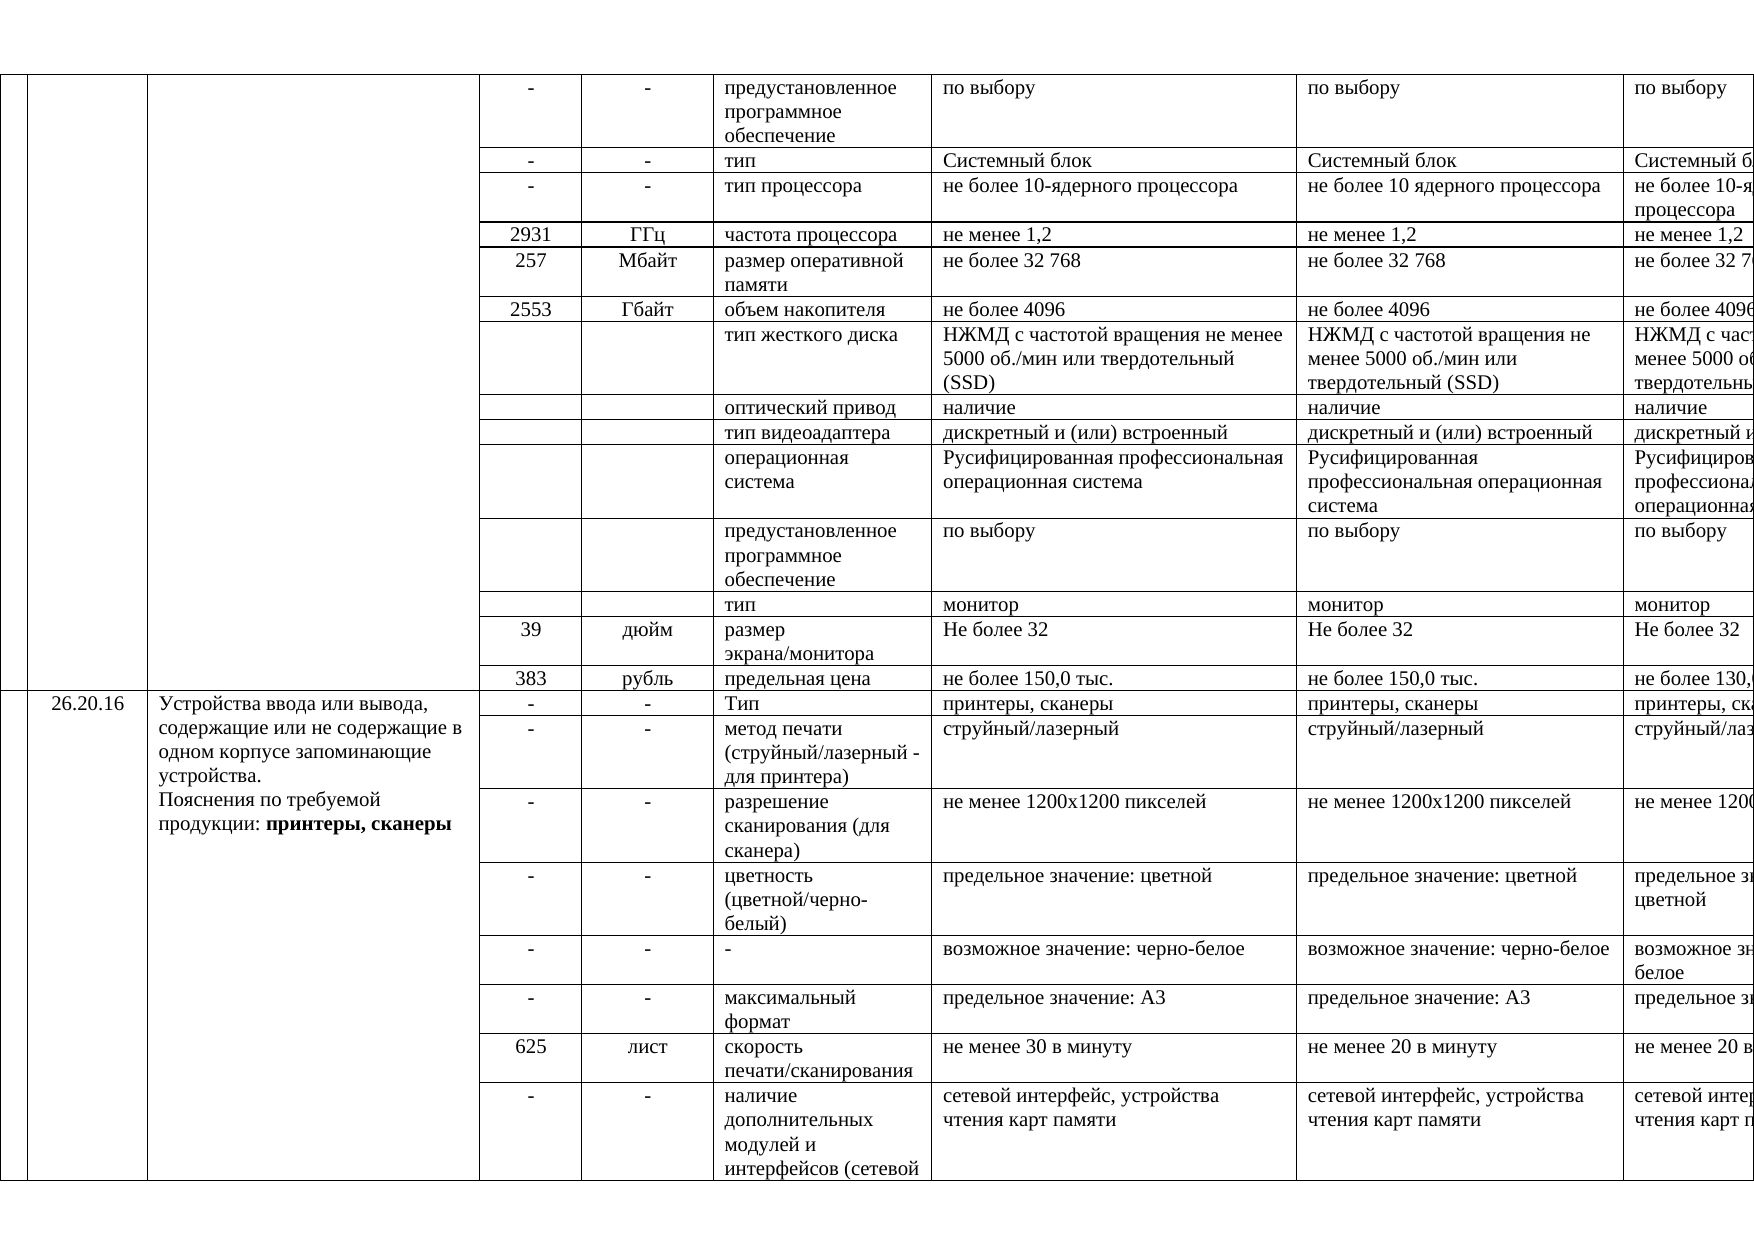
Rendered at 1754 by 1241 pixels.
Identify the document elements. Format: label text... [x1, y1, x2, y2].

table_cell предельная цена [714, 666, 931, 690]
table_cell - [582, 985, 713, 1033]
table_cell [582, 519, 713, 591]
table_cell предельное значение: A3 [1624, 985, 1753, 1033]
table_cell предельное значение: цветной [1624, 863, 1753, 935]
table_cell [480, 592, 581, 616]
table_cell предустановленное программное обеспечение [714, 75, 931, 147]
table_cell объем накопителя [714, 297, 931, 321]
table_cell - [480, 985, 581, 1033]
table_cell принтеры, сканеры [932, 691, 1296, 715]
table_cell Русифицированная профессиональная операционная система [1297, 445, 1623, 517]
table_cell струйный/лазерный [932, 716, 1296, 788]
table_cell 39 [480, 617, 581, 665]
table_cell Гбайт [582, 297, 713, 321]
table_cell Системный блок [1297, 148, 1623, 172]
table_cell размер оперативной памяти [714, 248, 931, 296]
table_cell - [582, 936, 713, 984]
table_cell монитор [1624, 592, 1753, 616]
table_cell 2553 [480, 297, 581, 321]
table_cell 625 [480, 1034, 581, 1082]
table_cell - [480, 716, 581, 788]
table_cell [582, 445, 713, 517]
table_cell принтеры, сканеры [1297, 691, 1623, 715]
table_cell НЖМД с частотой вращения не менее 5000 об./мин или твердотельный (SSD) [1297, 322, 1623, 394]
table_cell тип процессора [714, 173, 931, 221]
table_cell размер экрана/монитора [714, 617, 931, 665]
table_cell Русифицированная профессиональная операционная система [932, 445, 1296, 517]
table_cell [932, 1083, 1296, 1179]
table_cell не менее 1200x1200 пикселей [1624, 789, 1753, 862]
table_cell 3 [1, 691, 27, 1179]
table_cell дискретный и (или) встроенный [1297, 420, 1623, 444]
table_cell по выбору [932, 519, 1296, 591]
table_cell - [480, 789, 581, 862]
table_cell - [480, 148, 581, 172]
table_cell предельное значение: A3 [932, 985, 1296, 1033]
table_cell - [582, 716, 713, 788]
table_cell возможное значение: черно-белое [1624, 936, 1753, 984]
table_cell максимальный формат [714, 985, 931, 1033]
table_cell не более 4096 [932, 297, 1296, 321]
table_cell - [582, 1083, 713, 1179]
table_cell возможное значение: черно-белое [932, 936, 1296, 984]
table_cell возможное значение: черно-белое [1297, 936, 1623, 984]
table_cell не более 10-ядерного процессора [1624, 173, 1753, 221]
table_cell не более 4096 [1624, 297, 1753, 321]
table_cell [480, 395, 581, 419]
table_cell не более 10 ядерного процессора [1297, 173, 1623, 221]
table_cell не менее 20 в минуту [1624, 1034, 1753, 1082]
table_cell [1624, 1083, 1753, 1179]
table_cell наличие [932, 395, 1296, 419]
table_cell наличие [1297, 395, 1623, 419]
table_cell [480, 519, 581, 591]
table_cell принтеры, сканеры [1624, 691, 1753, 715]
table_cell не более 32 768 [932, 248, 1296, 296]
table_cell не менее 30 в минуту [932, 1034, 1296, 1082]
table_cell тип [714, 592, 931, 616]
table_cell операционная система [714, 445, 931, 517]
table_cell Системный блок [932, 148, 1296, 172]
table_cell [480, 420, 581, 444]
table_cell Мбайт [582, 248, 713, 296]
table_cell предельное значение: A3 [1297, 985, 1623, 1033]
table_cell [582, 420, 713, 444]
table_cell [582, 322, 713, 394]
table_cell Тип [714, 691, 931, 715]
table_cell Не более 32 [1297, 617, 1623, 665]
table_cell не менее 1,2 [1297, 223, 1623, 246]
table_cell предельное значение: цветной [1297, 863, 1623, 935]
table_cell оптический привод [714, 395, 931, 419]
table_cell рубль [582, 666, 713, 690]
table_cell Не более 32 [932, 617, 1296, 665]
table_cell - [480, 1083, 581, 1179]
table_cell не менее 1,2 [1624, 223, 1753, 246]
table_cell тип жесткого диска [714, 322, 931, 394]
table_cell - [582, 863, 713, 935]
table_cell Не более 32 [1624, 617, 1753, 665]
table_cell предустановленное программное обеспечение [714, 519, 931, 591]
table_cell по выбору [1297, 519, 1623, 591]
table_cell - [582, 148, 713, 172]
table_cell не менее 1200x1200 пикселей [1297, 789, 1623, 862]
table_cell метод печати (струйный/лазерный - для принтера) [714, 716, 931, 788]
table_cell не более 10-ядерного процессора [932, 173, 1296, 221]
table_cell - [582, 173, 713, 221]
table_cell - [480, 936, 581, 984]
table_cell не более 150,0 тыс. [932, 666, 1296, 690]
table_cell разрешение сканирования (для сканера) [714, 789, 931, 862]
table_cell тип видеоадаптера [714, 420, 931, 444]
table_cell не более 4096 [1297, 297, 1623, 321]
table_cell Устройства ввода или вывода, содержащие или не содержащие в одном корпусе запоминающие устройства. Пояснения по требуемой продукции: принтеры, сканеры [148, 691, 479, 1179]
table_cell частота процессора [714, 223, 931, 246]
table_cell не более 32 768 [1297, 248, 1623, 296]
table_cell [480, 445, 581, 517]
table_cell [582, 592, 713, 616]
table_cell НЖМД с частотой вращения не менее 5000 об./мин или твердотельный (SSD) [1624, 322, 1753, 394]
table_cell - [480, 173, 581, 221]
table_cell по выбору [1624, 519, 1753, 591]
table_cell дискретный и (или) встроенный [1624, 420, 1753, 444]
table_cell не менее 1200x1200 пикселей [932, 789, 1296, 862]
table_cell - [480, 863, 581, 935]
table_cell 2931 [480, 223, 581, 246]
table_cell цветность (цветной/черно-белый) [714, 863, 931, 935]
table_cell дюйм [582, 617, 713, 665]
table_cell 257 [480, 248, 581, 296]
table_cell наличие [1624, 395, 1753, 419]
table_cell монитор [932, 592, 1296, 616]
table_cell по выбору [932, 75, 1296, 147]
table_cell по выбору [1297, 75, 1623, 147]
table_cell - [480, 691, 581, 715]
table_cell - [714, 936, 931, 984]
table_cell по выбору [1624, 75, 1753, 147]
table_cell 26.20.16 [28, 691, 147, 1179]
table_cell предельное значение: цветной [932, 863, 1296, 935]
table_cell [480, 322, 581, 394]
table_cell не более 130,0 тыс. [1624, 666, 1753, 690]
table_cell тип [714, 148, 931, 172]
table_cell НЖМД с частотой вращения не менее 5000 об./мин или твердотельный (SSD) [932, 322, 1296, 394]
table_cell - [480, 75, 581, 147]
table_cell Системный блок [1624, 148, 1753, 172]
table_cell не более 150,0 тыс. [1297, 666, 1623, 690]
table_cell 383 [480, 666, 581, 690]
table_cell ГГц [582, 223, 713, 246]
table_cell струйный/лазерный [1624, 716, 1753, 788]
table_cell - [582, 789, 713, 862]
table_cell не менее 20 в минуту [1297, 1034, 1623, 1082]
table_cell [582, 395, 713, 419]
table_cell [714, 1083, 931, 1179]
table_cell лист [582, 1034, 713, 1082]
table_cell монитор [1297, 592, 1623, 616]
table_cell не менее 1,2 [932, 223, 1296, 246]
table_cell - [582, 75, 713, 147]
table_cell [1297, 1083, 1623, 1179]
table_cell струйный/лазерный [1297, 716, 1623, 788]
table_cell Русифицированная профессиональная операционная система [1624, 445, 1753, 517]
table_cell - [582, 691, 713, 715]
table_cell дискретный и (или) встроенный [932, 420, 1296, 444]
table_cell не более 32 768 [1624, 248, 1753, 296]
table_cell скорость печати/сканирования [714, 1034, 931, 1082]
